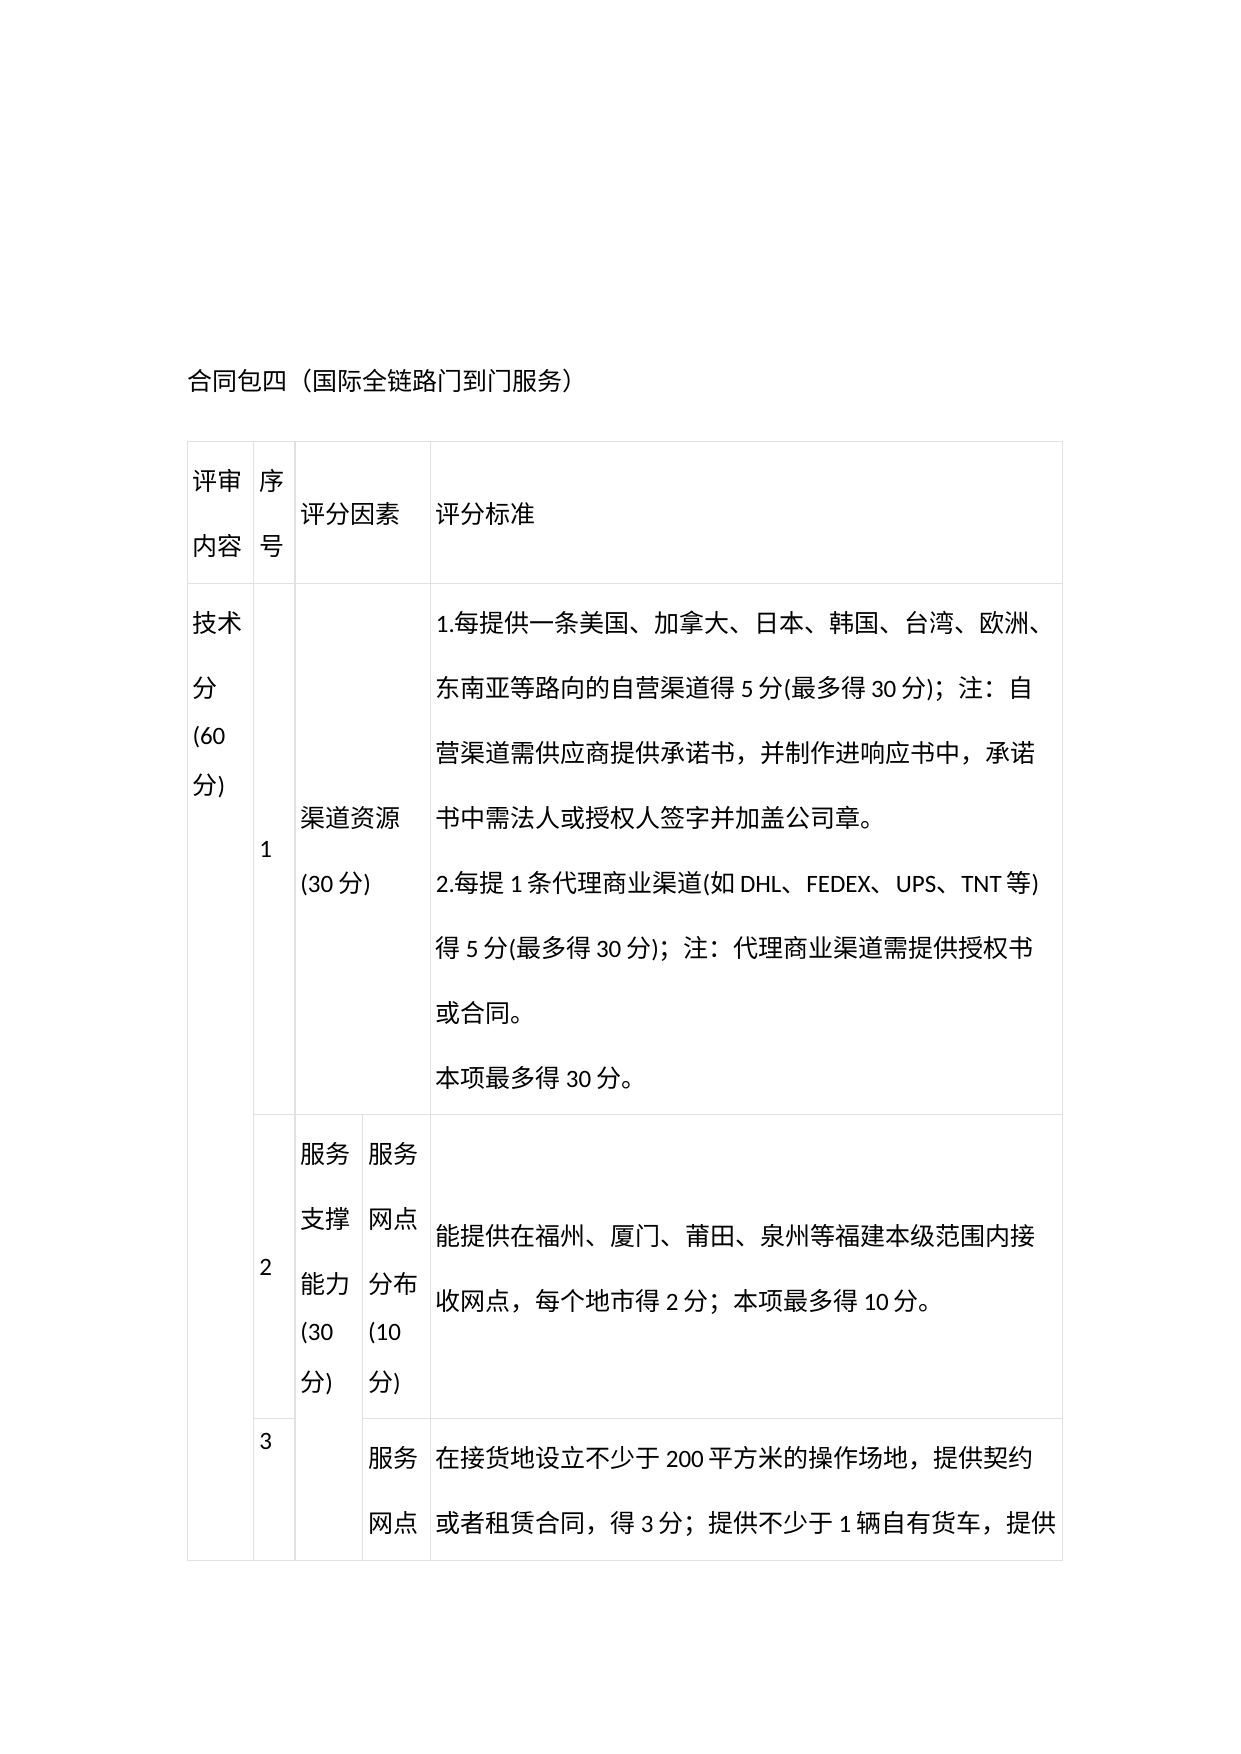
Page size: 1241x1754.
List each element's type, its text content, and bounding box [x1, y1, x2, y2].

table_cell 服务网点分布 (10分) [363, 1115, 430, 1418]
table_cell 能提供在福州、厦门、莆田、泉州等福建本级范围内接收网点，每个地市得2分；本项最多得10分。 [431, 1115, 1062, 1418]
table_header 评分标准 [431, 442, 1062, 583]
text 合同包四（国际全链路门到门服务） [187, 347, 1053, 412]
table_header 评分因素 [296, 442, 430, 583]
table_cell 2 [254, 1115, 294, 1418]
table_cell 服务网点能力 (5分) [363, 1419, 430, 1559]
table_header 序号 [254, 442, 294, 583]
table_header 评审内容 [188, 442, 253, 583]
table_cell 1 [254, 584, 294, 1114]
table_cell 3 [254, 1419, 294, 1559]
table_cell 渠道资源 (30分) [296, 584, 430, 1114]
table_cell 1.每提供一条美国、加拿大、日本、韩国、台湾、欧洲、东南亚等路向的自营渠道得5分(最多得30分)；注：自营渠道需供应商提供承诺书，并制作进响应书中，承诺书中需法人或授权人签字并加盖公司章。 2.每提1条代理商业渠道(如DHL、FEDEX、UPS、TNT等)得5分(最多得30分)；注：代理商业渠道需提供授权书或合同。 本项最多得30分。 [431, 584, 1062, 1114]
table_cell 服务支撑能力 (30分) [296, 1115, 362, 1559]
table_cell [431, 1419, 1062, 1559]
table_cell 技术分 (60分) [188, 584, 253, 1559]
